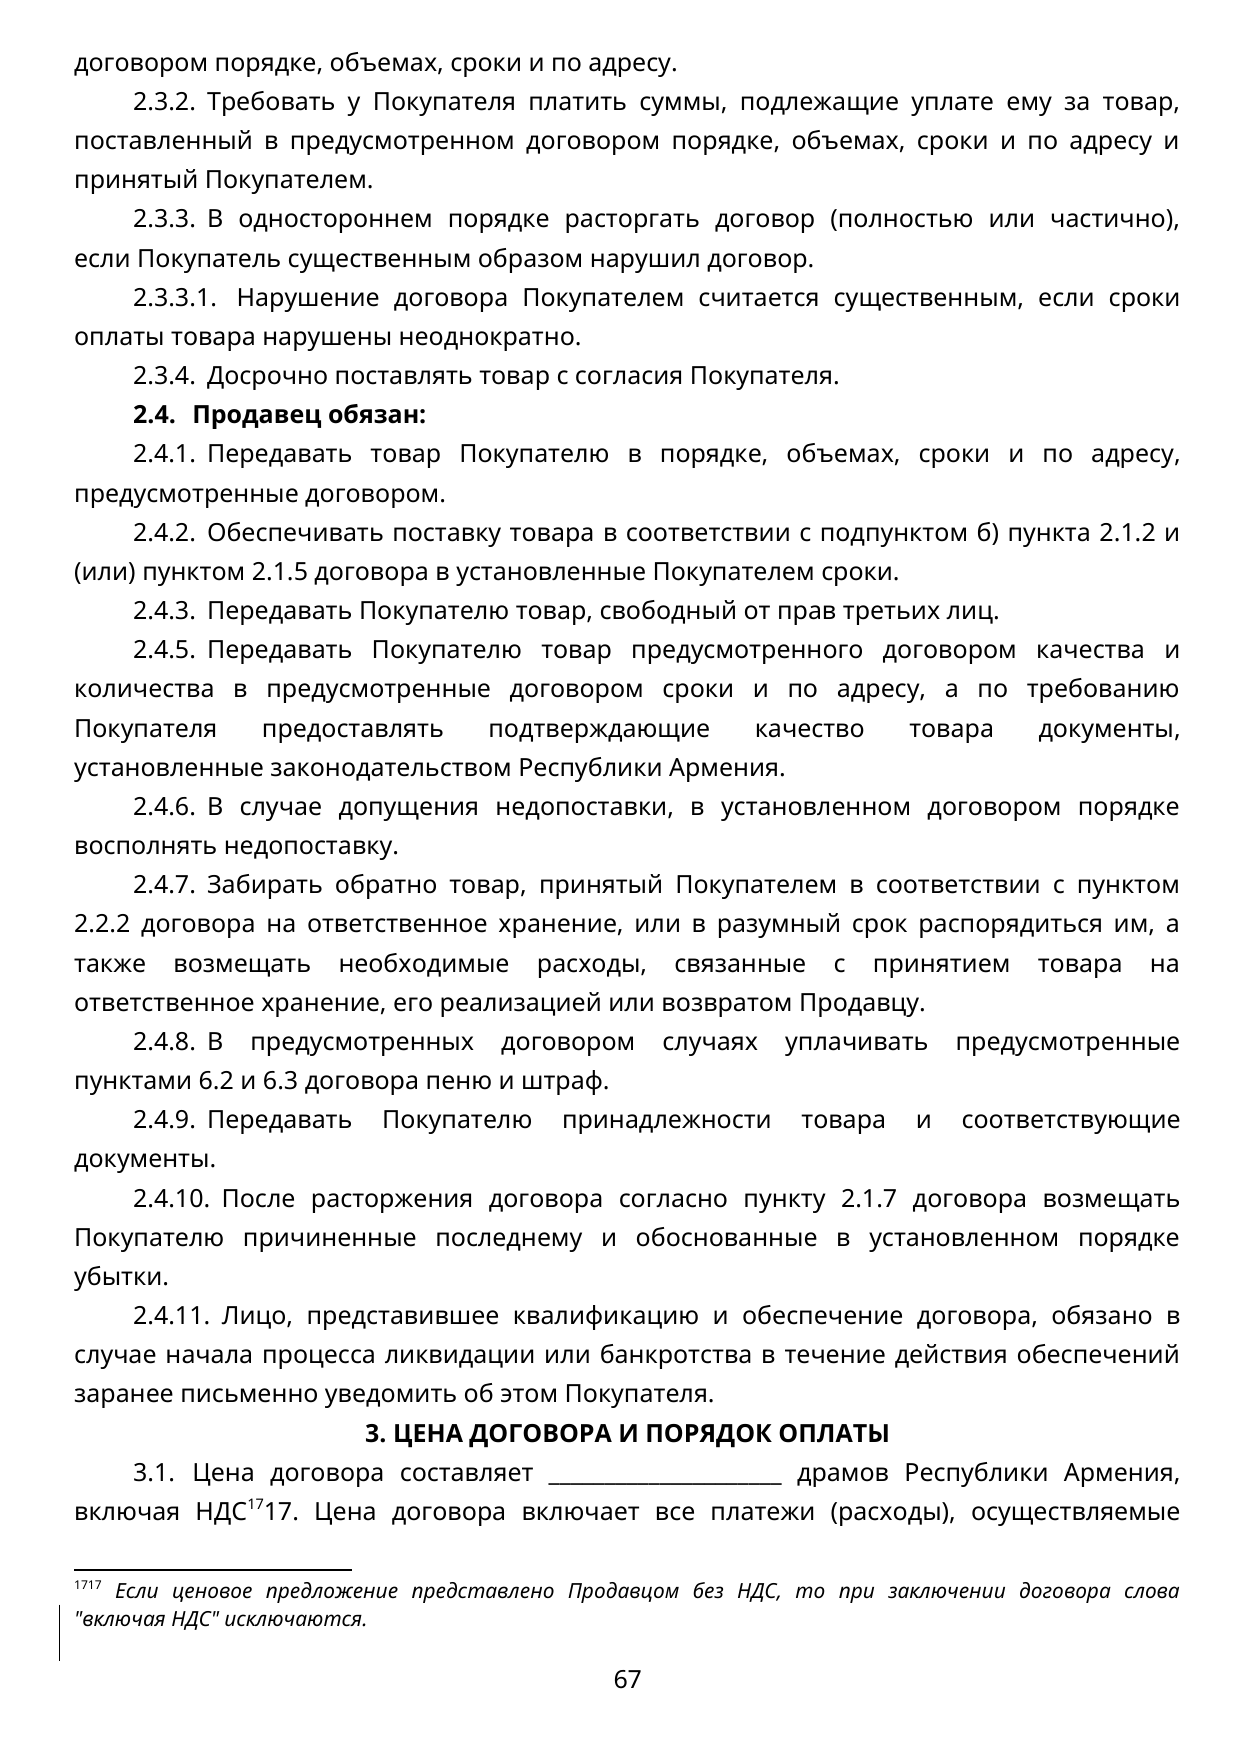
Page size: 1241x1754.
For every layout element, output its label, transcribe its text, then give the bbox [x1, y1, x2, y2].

text 2.4.2. Обеспечивать поставку товара в соответствии с подпунктом б) пункта 2.1.2 и (или) пунктом 2.1.5 договора в установленные Покупателем сроки. [74, 514, 1181, 588]
text 2.3.3.1. Нарушение договора Покупателем считается существенным, если сроки оплаты товара нарушены неоднократно. [74, 279, 1181, 353]
text 2.4. Продавец обязан: [74, 397, 1181, 431]
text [74, 1454, 1181, 1528]
text 3. ЦЕНА ДОГОВОРА И ПОРЯДОК ОПЛАТЫ [74, 1415, 1181, 1449]
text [74, 44, 1181, 78]
text 2.4.11. Лицо, представившее квалификацию и обеспечение договора, обязано в случае начала процесса ликвидации или банкротства в течение действия обеспечений заранее письменно уведомить об этом Покупателя. [74, 1298, 1181, 1410]
text 2.4.9. Передавать Покупателю принадлежности товара и соответствующие документы. [74, 1102, 1181, 1175]
text 2.4.3. Передавать Покупателю товар, свободный от прав третьих лиц. [74, 593, 1181, 627]
text 2.4.7. Забирать обратно товар, принятый Покупателем в соответствии с пунктом 2.2.2 договора на ответственное хранение, или в разумный срок распорядиться им, а также возмещать необходимые расходы, связанные с принятием товара на ответственное хранение, его реализацией или возвратом Продавцу. [74, 867, 1181, 1018]
text 2.3.2. Требовать у Покупателя платить суммы, подлежащие уплате ему за товар, поставленный в предусмотренном договором порядке, объемах, сроки и по адресу и принятый Покупателем. [74, 83, 1181, 196]
text 2.4.10. После расторжения договора согласно пункту 2.1.7 договора возмещать Покупателю причиненные последнему и обоснованные в установленном порядке убытки. [74, 1180, 1181, 1293]
text 2.4.6. В случае допущения недопоставки, в установленном договором порядке восполнять недопоставку. [74, 788, 1181, 862]
text 2.3.4. Досрочно поставлять товар с согласия Покупателя. [74, 358, 1181, 392]
text 2.4.8. В предусмотренных договором случаях уплачивать предусмотренные пунктами 6.2 и 6.3 договора пеню и штраф. [74, 1023, 1181, 1097]
text 2.3.3. В одностороннем порядке расторгать договор (полностью или частично), если Покупатель существенным образом нарушил договор. [74, 201, 1181, 274]
text 2.4.5. Передавать Покупателю товар предусмотренного договором качества и количества в предусмотренные договором сроки и по адресу, а по требованию Покупателя предоставлять подтверждающие качество товара документы, установленные законодательством Республики Армения. [74, 632, 1181, 783]
text 2.4.1. Передавать товар Покупателю в порядке, объемах, сроки и по адресу, предусмотренные договором. [74, 436, 1181, 509]
